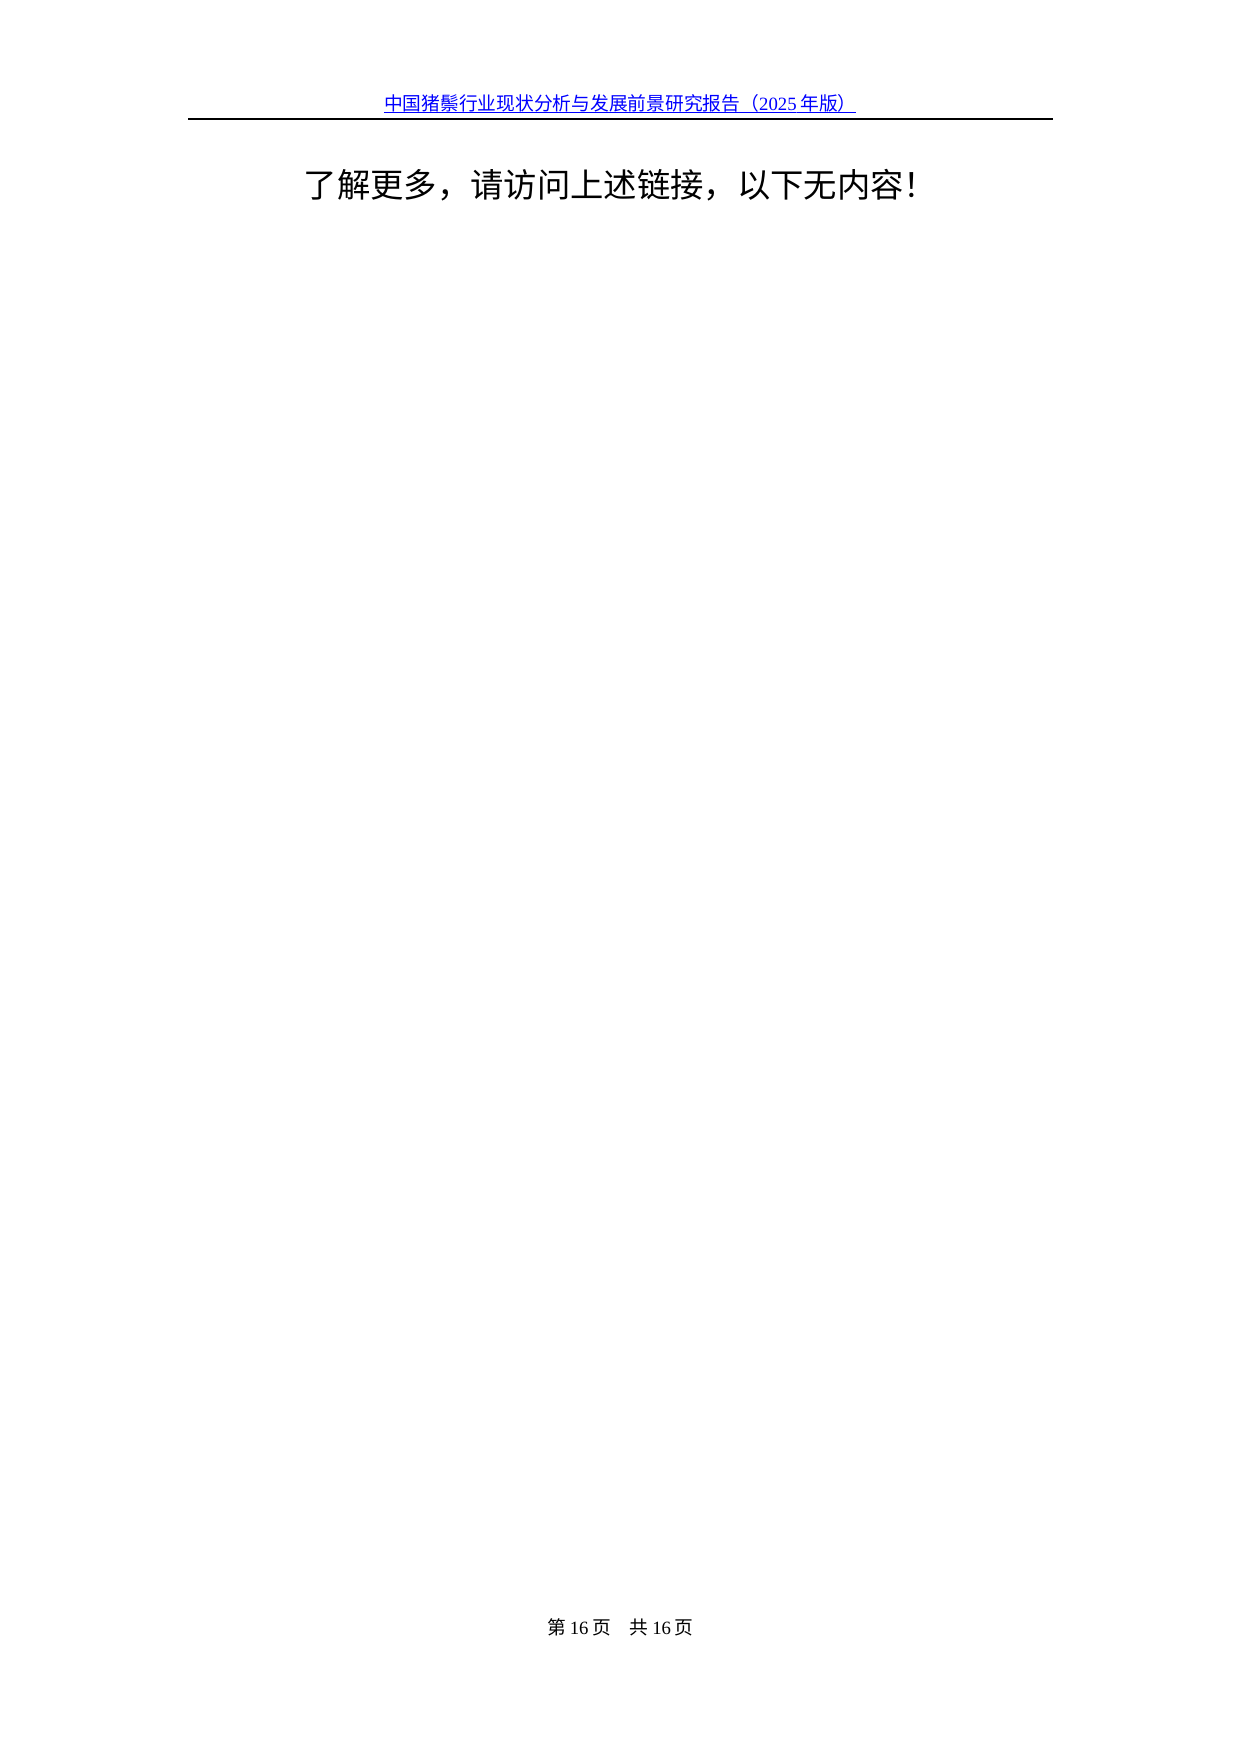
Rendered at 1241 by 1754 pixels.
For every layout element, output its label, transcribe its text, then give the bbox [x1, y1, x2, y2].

title 了解更多，请访问上述链接，以下无内容！ [187, 150, 1053, 215]
